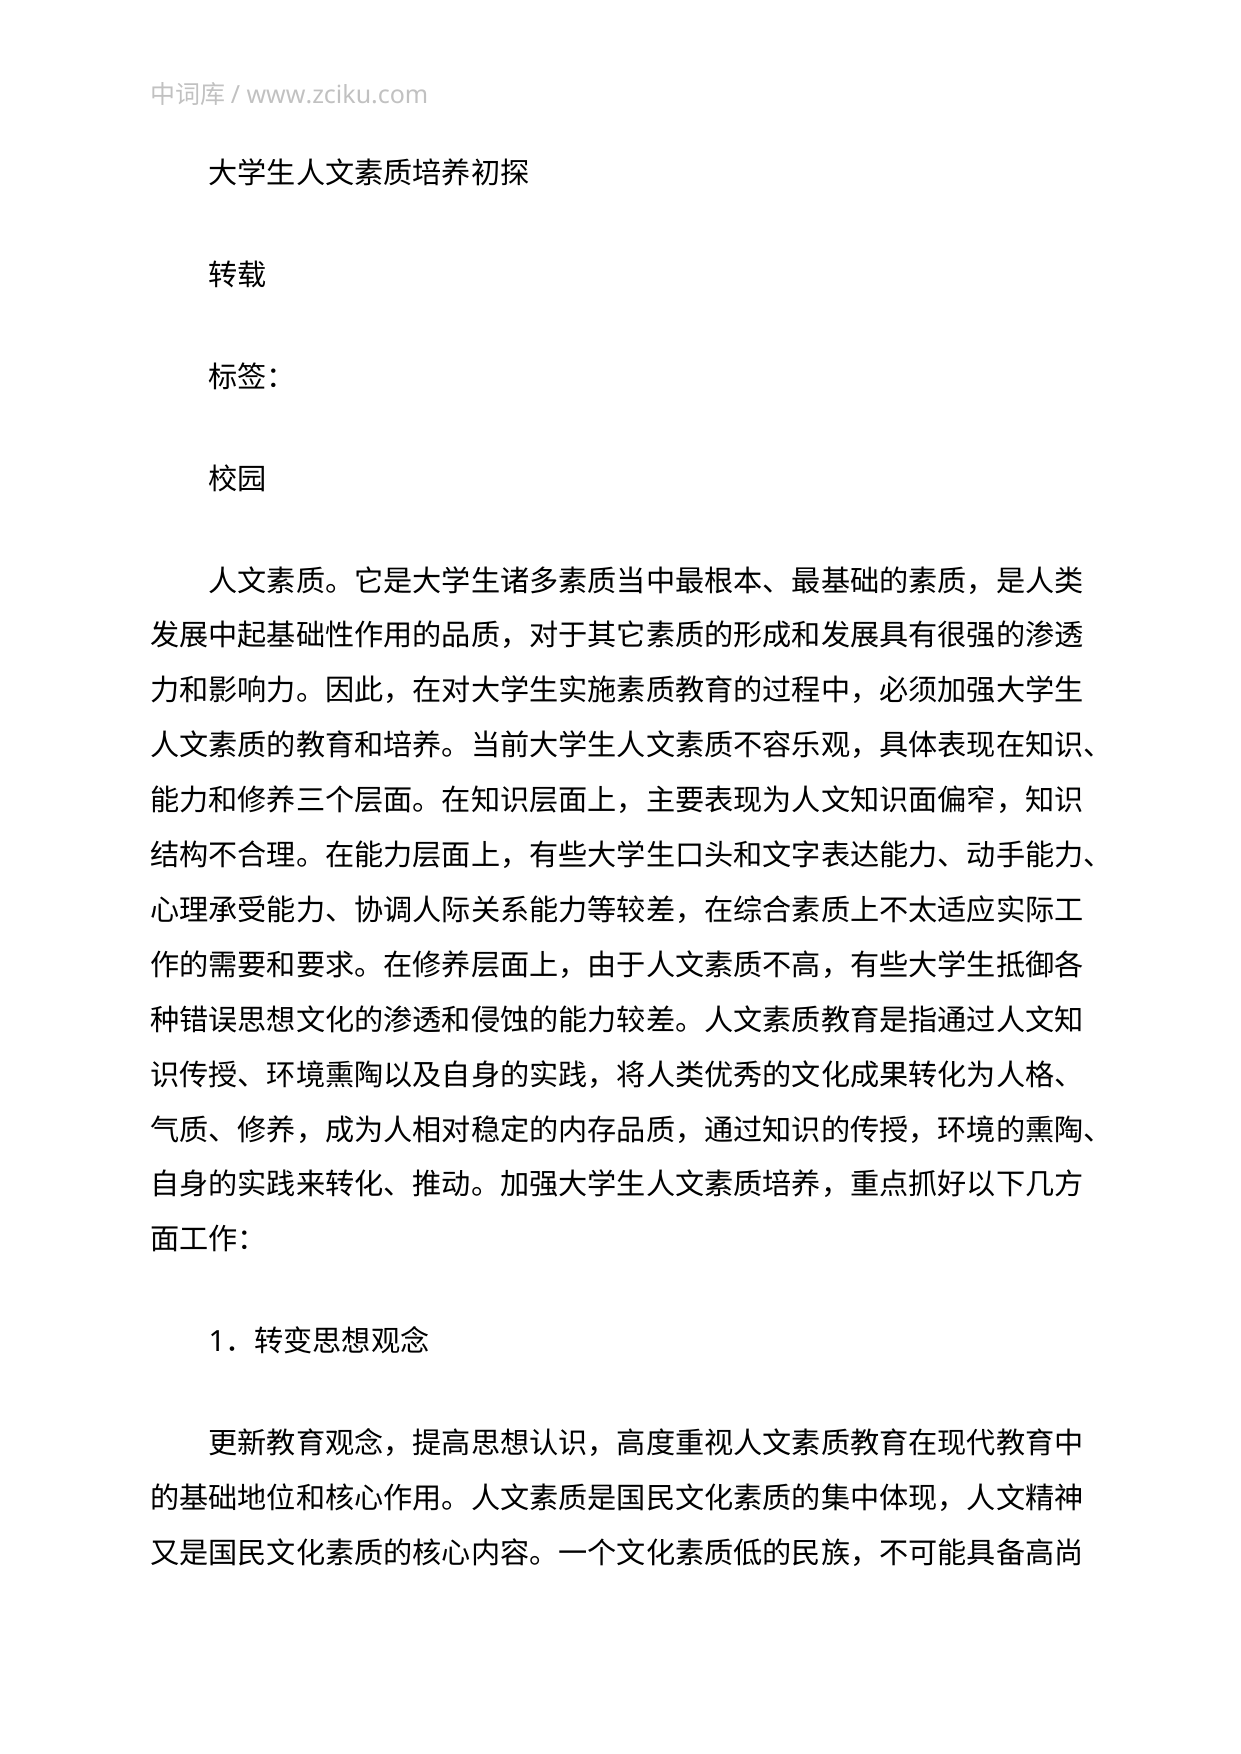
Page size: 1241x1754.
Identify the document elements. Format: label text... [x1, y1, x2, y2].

text 人文素质。它是大学生诸多素质当中最根本、最基础的素质，是人类发展中起基础性作用的品质，对于其它素质的形成和发展具有很强的渗透力和影响力。因此，在对大学生实施素质教育的过程中，必须加强大学生人文素质的教育和培养。当前大学生人文素质不容乐观，具体表现在知识、能力和修养三个层面。在知识层面上，主要表现为人文知识面偏窄，知识结构不合理。在能力层面上，有些大学生口头和文字表达能力、动手能力、心理承受能力、协调人际关系能力等较差，在综合素质上不太适应实际工作的需要和要求。在修养层面上，由于人文素质不高，有些大学生抵御各种错误思想文化的渗透和侵蚀的能力较差。人文素质教育是指通过人文知识传授、环境熏陶以及自身的实践，将人类优秀的文化成果转化为人格、气质、修养，成为人相对稳定的内存品质，通过知识的传授，环境的熏陶、自身的实践来转化、推动。加强大学生人文素质培养，重点抓好以下几方面工作： [150, 557, 1090, 1258]
text 标签： [150, 353, 1090, 396]
text 大学生人文素质培养初探 [150, 150, 1090, 192]
text 转载 [150, 252, 1090, 294]
text 校园 [150, 455, 1090, 498]
text 1．转变思想观念 [150, 1318, 1090, 1360]
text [150, 1419, 1090, 1572]
